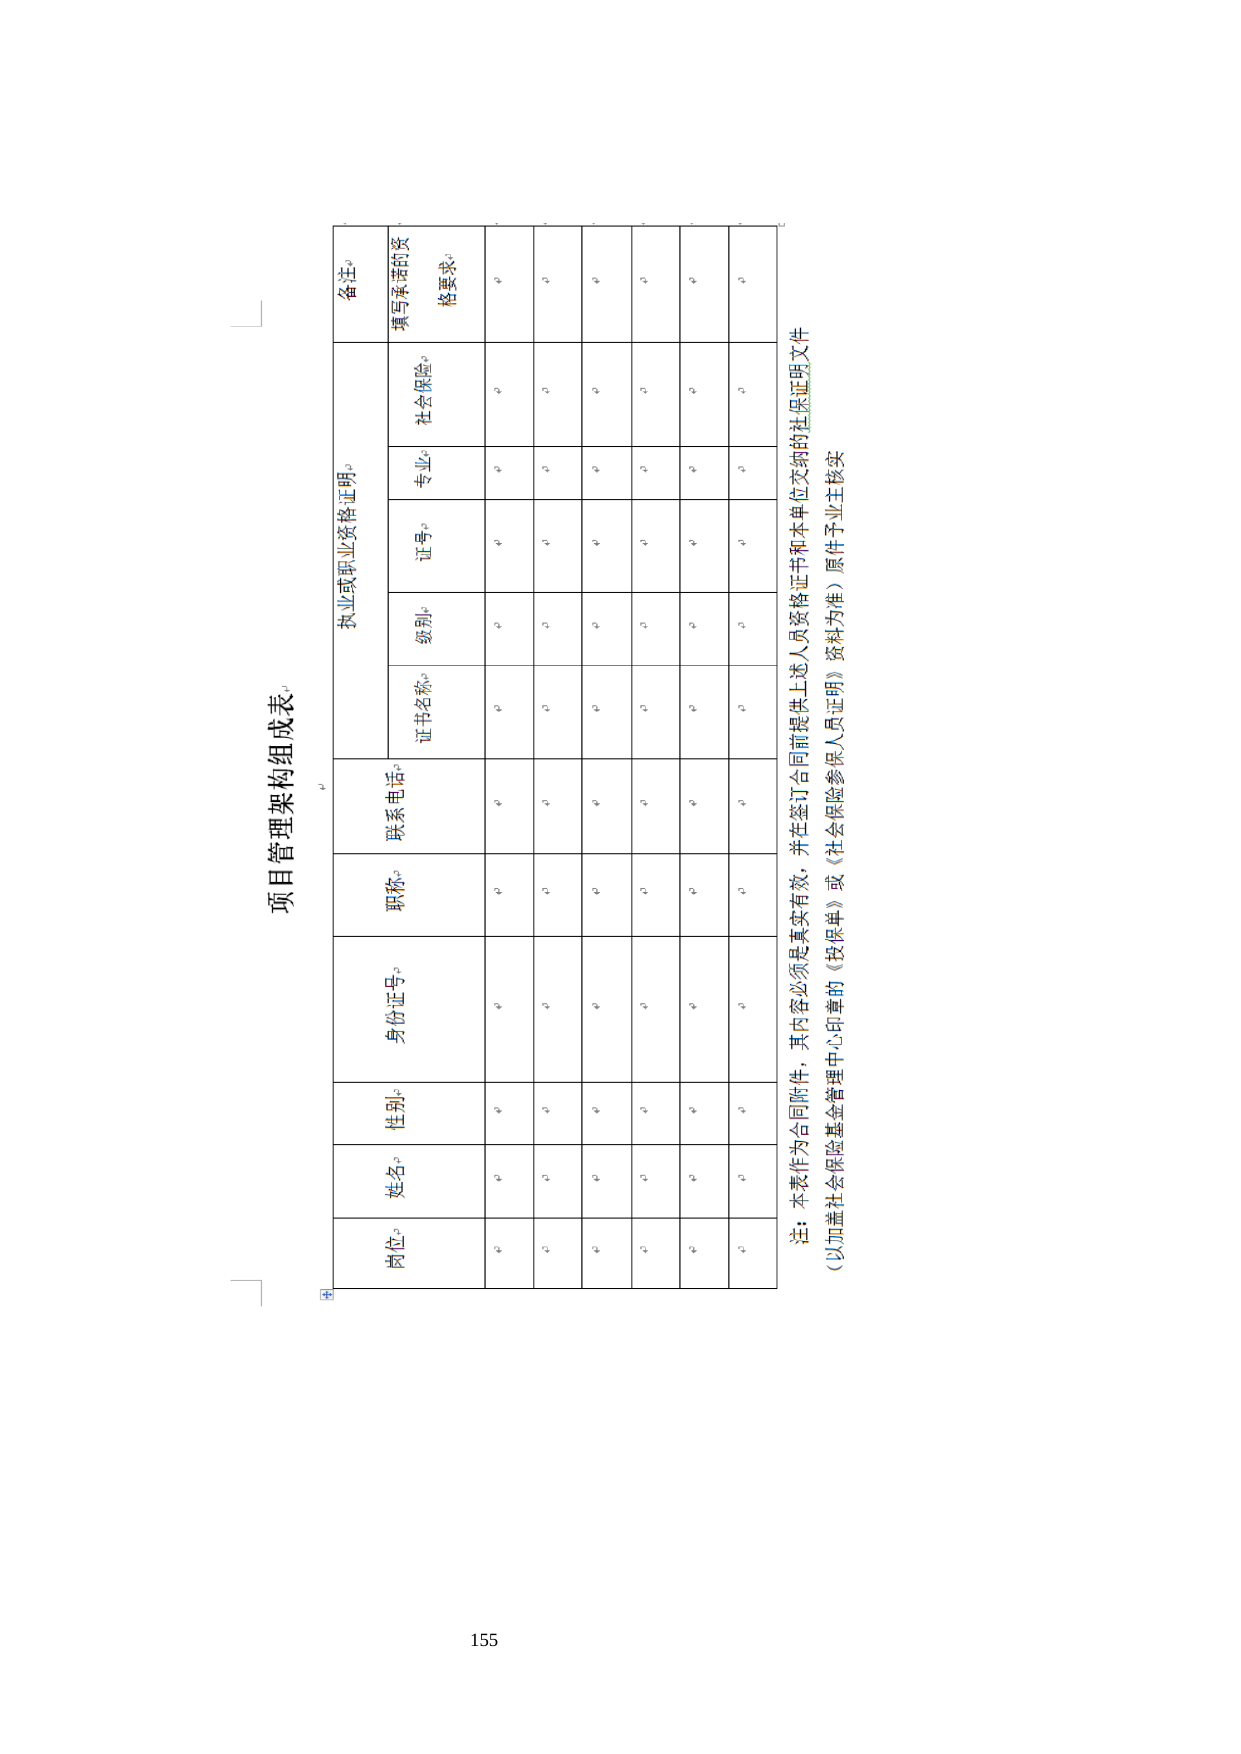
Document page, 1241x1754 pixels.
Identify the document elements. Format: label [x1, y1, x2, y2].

picture [216, 224, 881, 1350]
